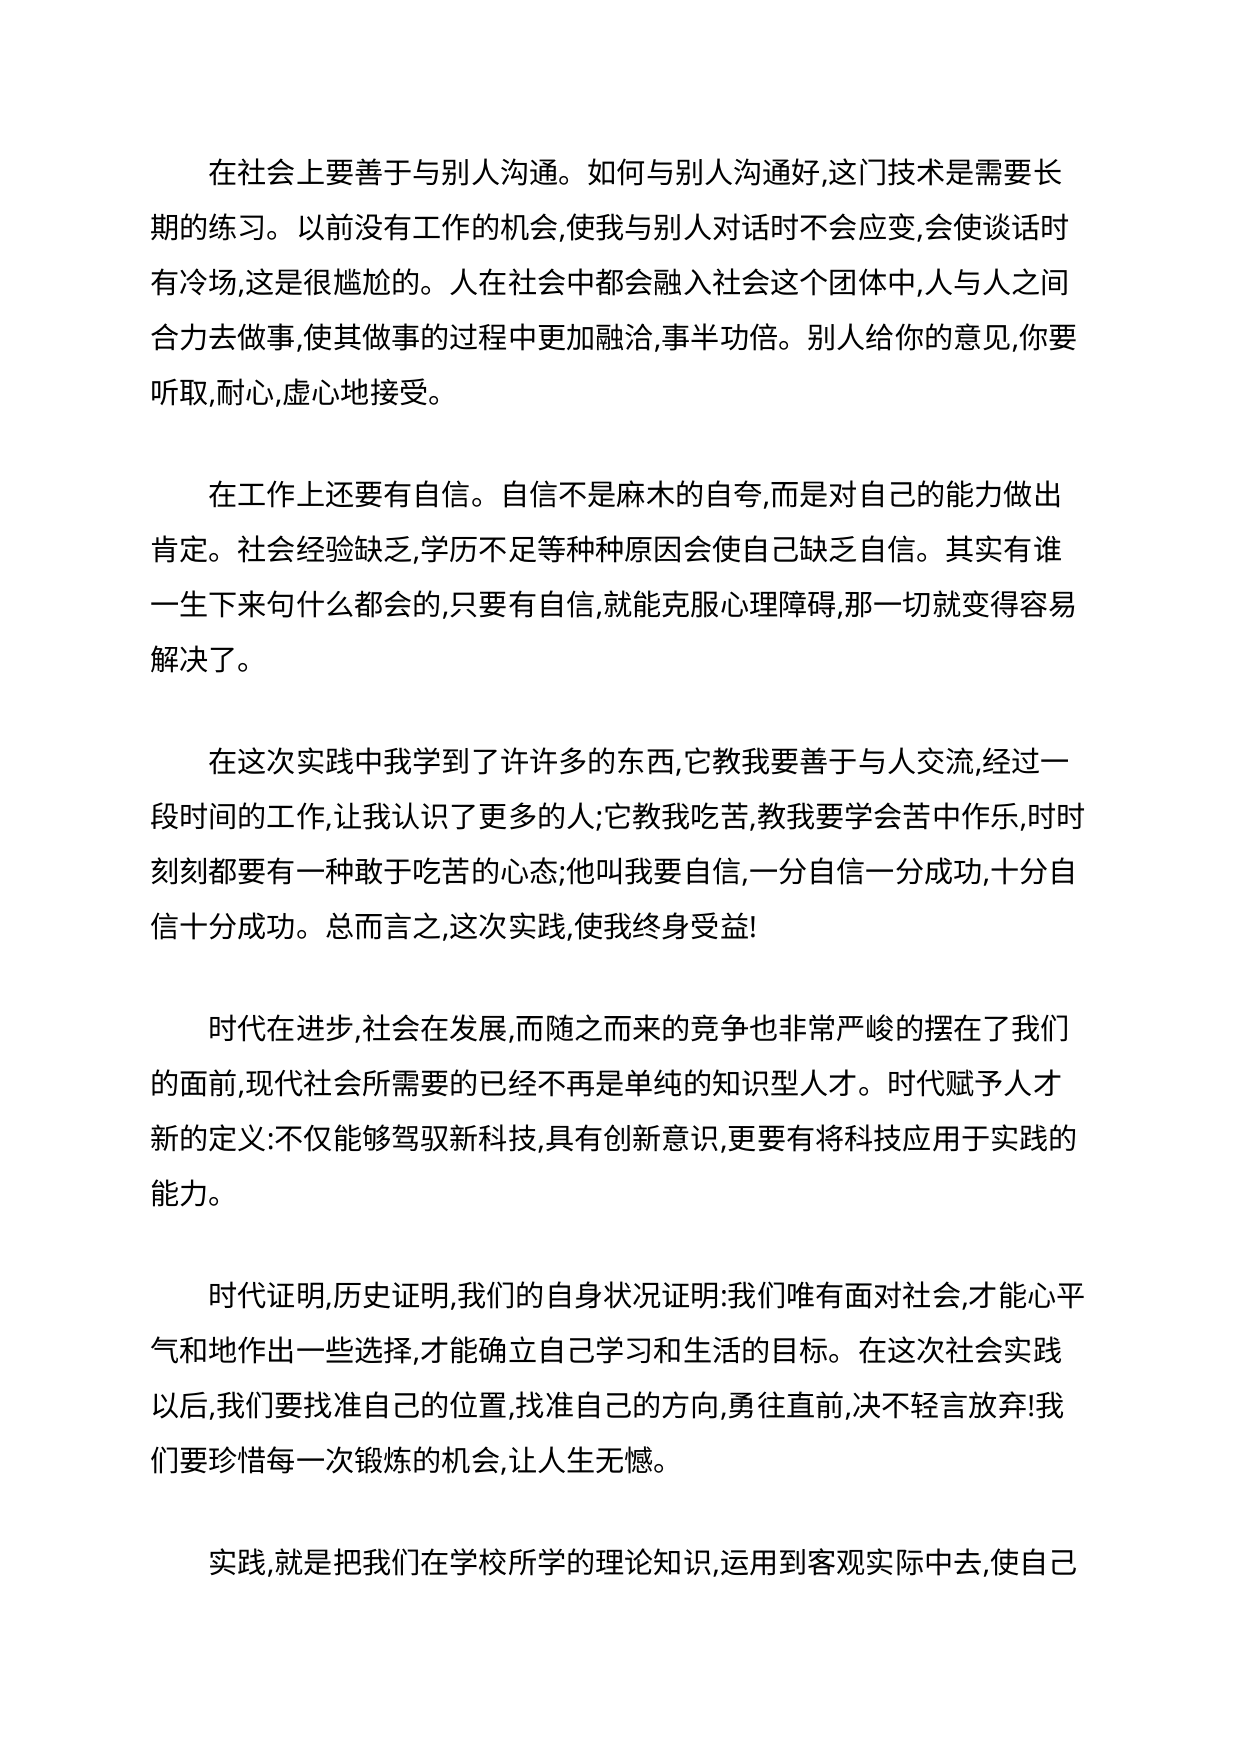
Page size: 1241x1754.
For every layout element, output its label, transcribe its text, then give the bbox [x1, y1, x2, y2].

text 时代在进步,社会在发展,而随之而来的竞争也非常严峻的摆在了我们的面前,现代社会所需要的已经不再是单纯的知识型人才。时代赋予人才新的定义:不仅能够驾驭新科技,具有创新意识,更要有将科技应用于实践的能力。 [150, 1006, 1090, 1213]
text 在这次实践中我学到了许许多的东西,它教我要善于与人交流,经过一段时间的工作,让我认识了更多的人;它教我吃苦,教我要学会苦中作乐,时时刻刻都要有一种敢于吃苦的心态;他叫我要自信,一分自信一分成功,十分自信十分成功。总而言之,这次实践,使我终身受益! [150, 739, 1090, 946]
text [150, 1539, 1090, 1582]
text 在社会上要善于与别人沟通。如何与别人沟通好,这门技术是需要长期的练习。以前没有工作的机会,使我与别人对话时不会应变,会使谈话时有冷场,这是很尴尬的。人在社会中都会融入社会这个团体中,人与人之间合力去做事,使其做事的过程中更加融洽,事半功倍。别人给你的意见,你要听取,耐心,虚心地接受。 [150, 150, 1090, 412]
text 时代证明,历史证明,我们的自身状况证明:我们唯有面对社会,才能心平气和地作出一些选择,才能确立自己学习和生活的目标。在这次社会实践以后,我们要找准自己的位置,找准自己的方向,勇往直前,决不轻言放弃!我们要珍惜每一次锻炼的机会,让人生无憾。 [150, 1272, 1090, 1480]
text 在工作上还要有自信。自信不是麻木的自夸,而是对自己的能力做出肯定。社会经验缺乏,学历不足等种种原因会使自己缺乏自信。其实有谁一生下来句什么都会的,只要有自信,就能克服心理障碍,那一切就变得容易解决了。 [150, 472, 1090, 679]
